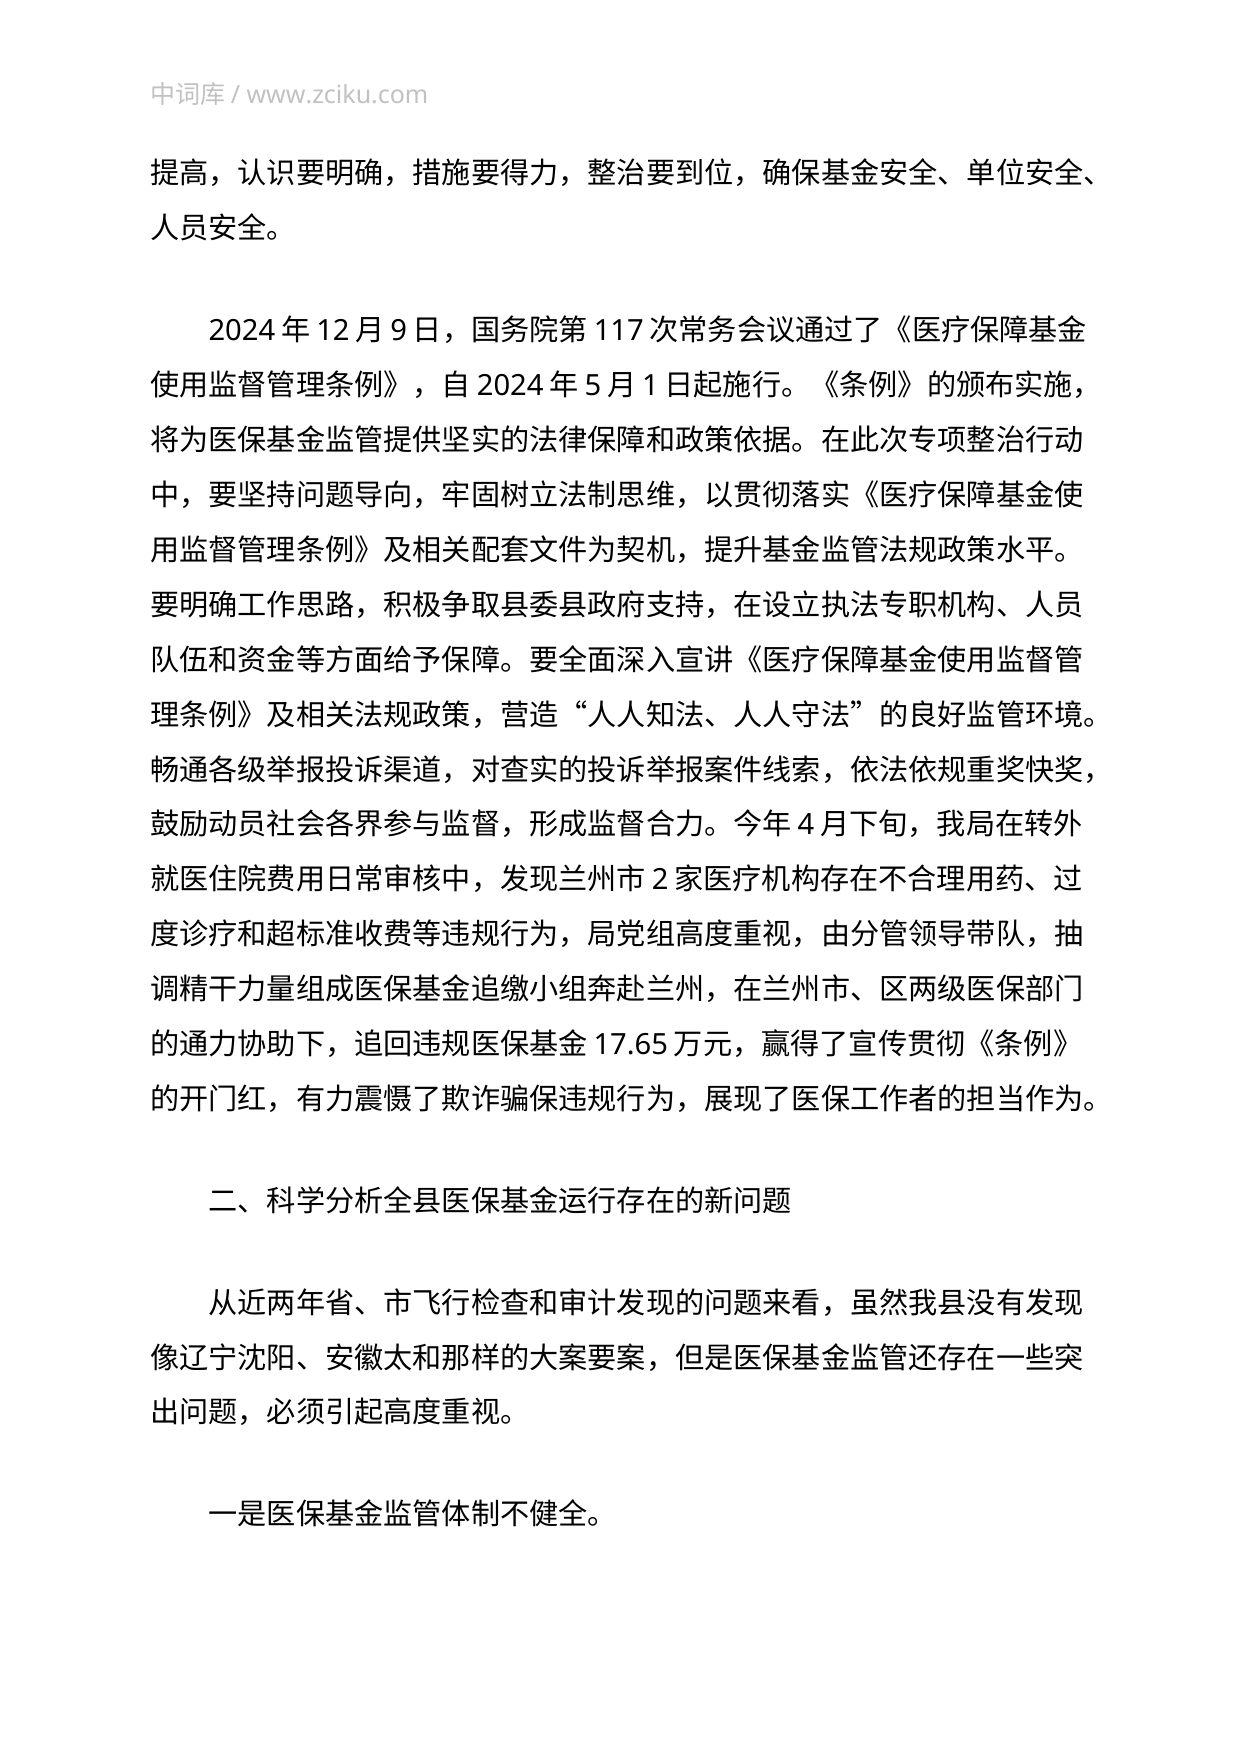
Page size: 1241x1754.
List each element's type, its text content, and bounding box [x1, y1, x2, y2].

text 从近两年省、市飞行检查和审计发现的问题来看，虽然我县没有发现像辽宁沈阳、安徽太和那样的大案要案，但是医保基金监管还存在一些突出问题，必须引起高度重视。 [150, 1279, 1090, 1431]
text 一是医保基金监管体制不健全。 [150, 1491, 1090, 1533]
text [150, 150, 1090, 247]
text 二、科学分析全县医保基金运行存在的新问题 [150, 1177, 1090, 1220]
text 2024年12月9日，国务院第117次常务会议通过了《医疗保障基金使用监督管理条例》，自2024年5月1日起施行。《条例》的颁布实施，将为医保基金监管提供坚实的法律保障和政策依据。在此次专项整治行动中，要坚持问题导向，牢固树立法制思维，以贯彻落实《医疗保障基金使用监督管理条例》及相关配套文件为契机，提升基金监管法规政策水平。要明确工作思路，积极争取县委县政府支持，在设立执法专职机构、人员队伍和资金等方面给予保障。要全面深入宣讲《医疗保障基金使用监督管理条例》及相关法规政策，营造“人人知法、人人守法”的良好监管环境。畅通各级举报投诉渠道，对查实的投诉举报案件线索，依法依规重奖快奖，鼓励动员社会各界参与监督，形成监督合力。今年4月下旬，我局在转外就医住院费用日常审核中，发现兰州市2家医疗机构存在不合理用药、过度诊疗和超标准收费等违规行为，局党组高度重视，由分管领导带队，抽调精干力量组成医保基金追缴小组奔赴兰州，在兰州市、区两级医保部门的通力协助下，追回违规医保基金17.65万元，赢得了宣传贯彻《条例》的开门红，有力震慑了欺诈骗保违规行为，展现了医保工作者的担当作为。 [150, 307, 1090, 1118]
